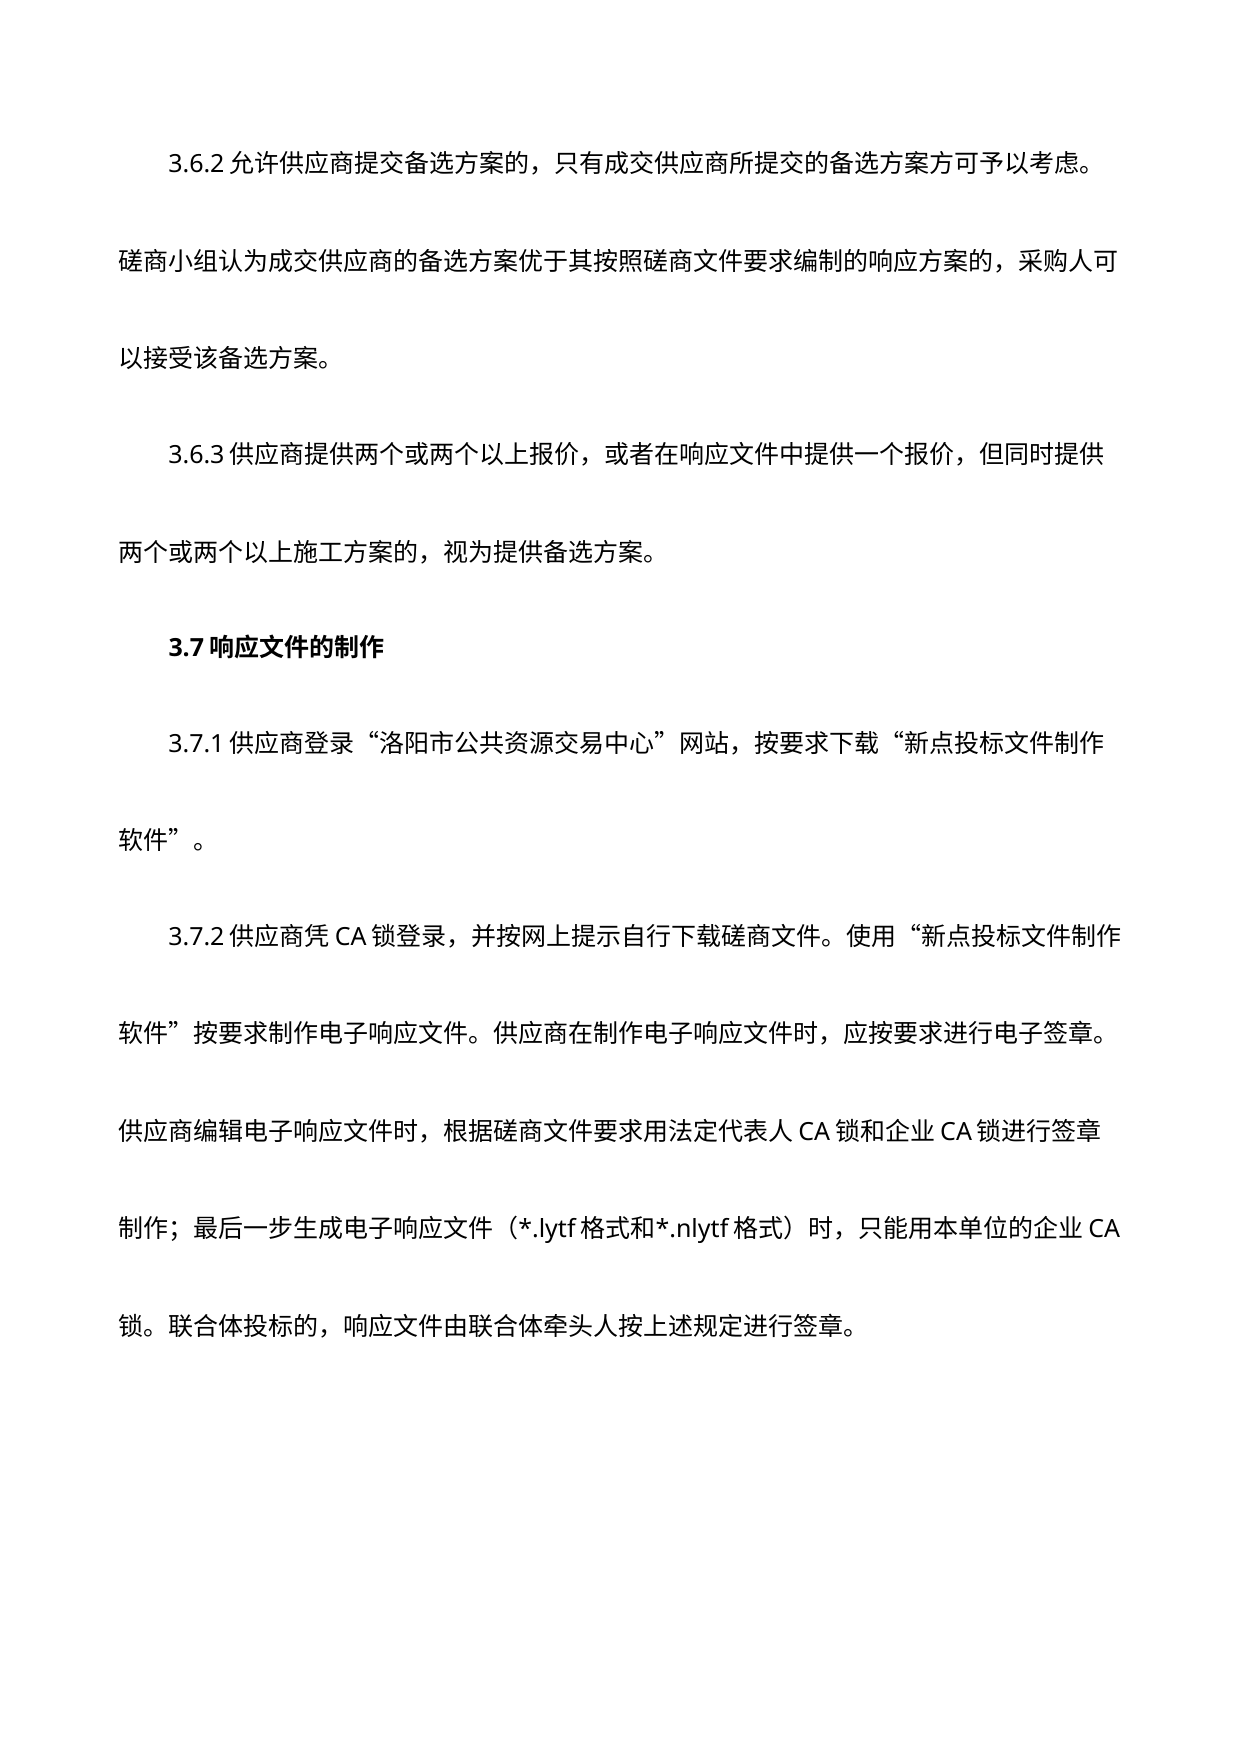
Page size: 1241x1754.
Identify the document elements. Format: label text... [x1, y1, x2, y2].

text 3.7.2供应商凭CA锁登录，并按网上提示自行下载磋商文件。使用“新点投标文件制作软件”按要求制作电子响应文件。供应商在制作电子响应文件时，应按要求进行电子签章。供应商编辑电子响应文件时，根据磋商文件要求用法定代表人CA锁和企业CA锁进行签章制作；最后一步生成电子响应文件（*.lytf格式和*.nlytf格式）时，只能用本单位的企业CA锁。联合体投标的，响应文件由联合体牵头人按上述规定进行签章。 [118, 902, 1122, 1357]
text 3.7.1供应商登录“洛阳市公共资源交易中心”网站，按要求下载“新点投标文件制作软件”。 [118, 709, 1122, 871]
text 3.6.2允许供应商提交备选方案的，只有成交供应商所提交的备选方案方可予以考虑。磋商小组认为成交供应商的备选方案优于其按照磋商文件要求编制的响应方案的，采购人可以接受该备选方案。 [118, 129, 1122, 389]
text 3.7响应文件的制作 [118, 613, 1122, 678]
text 3.6.3供应商提供两个或两个以上报价，或者在响应文件中提供一个报价，但同时提供两个或两个以上施工方案的，视为提供备选方案。 [118, 420, 1122, 583]
